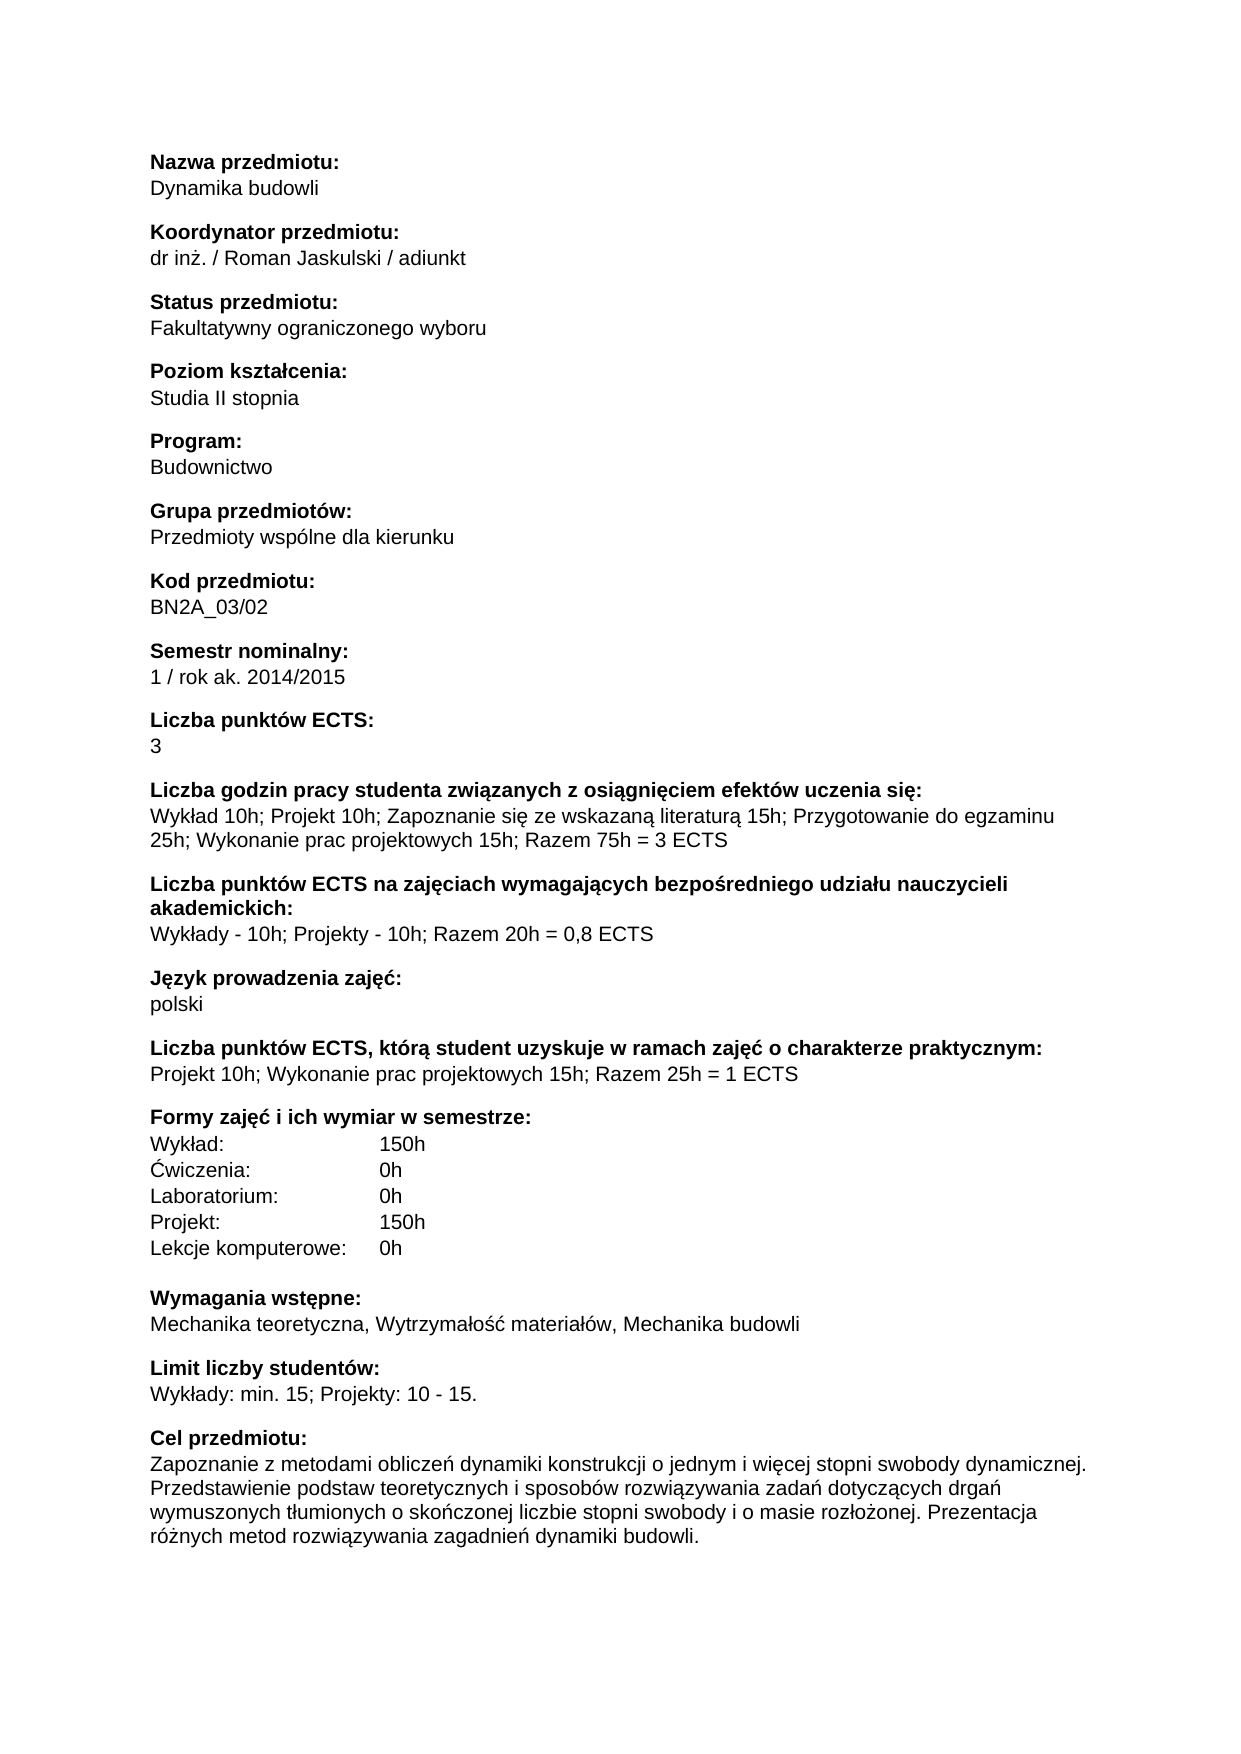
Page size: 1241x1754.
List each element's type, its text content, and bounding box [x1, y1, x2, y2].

table_cell Laboratorium: [140, 1184, 367, 1208]
text Program: [150, 429, 1090, 453]
text dr inż. / Roman Jaskulski / adiunkt [150, 246, 1090, 270]
text Przedmioty wspólne dla kierunku [150, 525, 1090, 549]
table_cell 0h [369, 1156, 597, 1182]
text Zapoznanie z metodami obliczeń dynamiki konstrukcji o jednym i więcej stopni swobody dynamicznej. Przedstawienie podstaw teoretycznych i sposobów rozwiązywania zadań dotyczących drgań wymuszonych tłumionych o skończonej liczbie stopni swobody i o masie rozłożonej. Prezentacja różnych metod rozwiązywania zagadnień dynamiki budowli. [150, 1452, 1090, 1547]
text Liczba punktów ECTS na zajęciach wymagających bezpośredniego udziału nauczycieli akademickich: [150, 872, 1090, 920]
text Wykłady: min. 15; Projekty: 10 - 15. [150, 1382, 1090, 1406]
text Nazwa przedmiotu: [150, 150, 1090, 174]
table_cell 150h [369, 1208, 597, 1234]
text polski [150, 992, 1090, 1016]
text Budownictwo [150, 455, 1090, 479]
text Dynamika budowli [150, 176, 1090, 200]
text Fakultatywny ograniczonego wyboru [150, 316, 1090, 339]
text Kod przedmiotu: [150, 569, 1090, 593]
table_header Wykład: [140, 1132, 367, 1156]
table_cell Ćwiczenia: [140, 1158, 367, 1182]
text 1 / rok ak. 2014/2015 [150, 664, 1090, 688]
text Formy zajęć i ich wymiar w semestrze: [150, 1105, 1090, 1129]
text Cel przedmiotu: [150, 1426, 1090, 1449]
text Studia II stopnia [150, 385, 1090, 409]
text Koordynator przedmiotu: [150, 220, 1090, 244]
text Poziom kształcenia: [150, 359, 1090, 383]
text 3 [150, 734, 1090, 758]
text Wykład 10h; Projekt 10h; Zapoznanie się ze wskazaną literaturą 15h; Przygotowanie do egzaminu 25h; Wykonanie prac projektowych 15h; Razem 75h = 3 ECTS [150, 804, 1090, 852]
text Grupa przedmiotów: [150, 499, 1090, 523]
text Wymagania wstępne: [150, 1286, 1090, 1310]
table_cell 0h [369, 1182, 597, 1208]
text Wykłady - 10h; Projekty - 10h; Razem 20h = 0,8 ECTS [150, 922, 1090, 946]
text Liczba punktów ECTS: [150, 708, 1090, 732]
text Język prowadzenia zajęć: [150, 966, 1090, 989]
table_cell Lekcje komputerowe: [140, 1236, 367, 1260]
text Limit liczby studentów: [150, 1356, 1090, 1380]
table_cell Projekt: [140, 1210, 367, 1234]
text BN2A_03/02 [150, 595, 1090, 619]
table_header 150h [369, 1132, 597, 1156]
text Liczba godzin pracy studenta związanych z osiągnięciem efektów uczenia się: [150, 778, 1090, 802]
table_cell 0h [369, 1234, 597, 1260]
text Mechanika teoretyczna, Wytrzymałość materiałów, Mechanika budowli [150, 1312, 1090, 1336]
text Projekt 10h; Wykonanie prac projektowych 15h; Razem 25h = 1 ECTS [150, 1061, 1090, 1085]
text Liczba punktów ECTS, którą student uzyskuje w ramach zajęć o charakterze praktycznym: [150, 1035, 1090, 1059]
text Semestr nominalny: [150, 638, 1090, 662]
text Status przedmiotu: [150, 289, 1090, 313]
